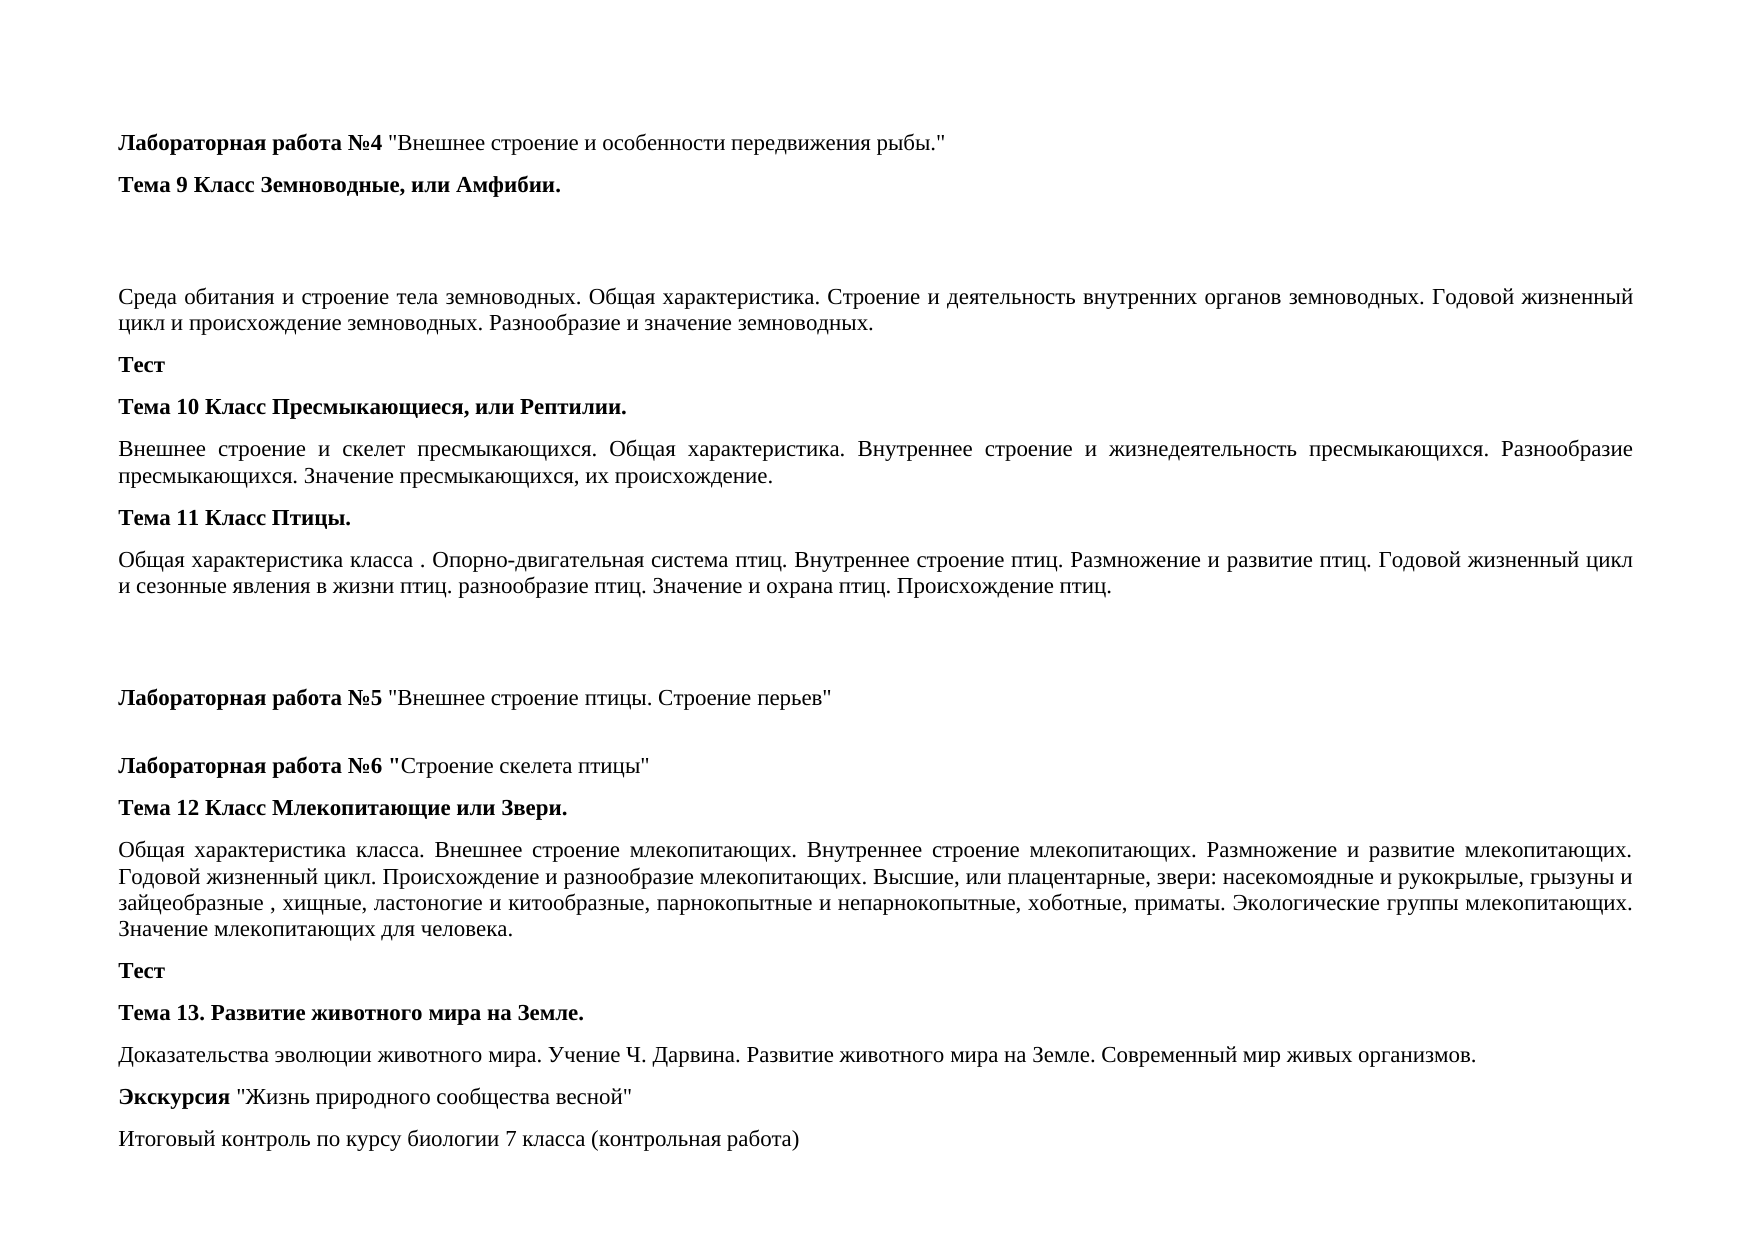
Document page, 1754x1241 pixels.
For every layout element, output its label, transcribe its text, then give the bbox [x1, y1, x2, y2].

text Лабораторная работа №6 "Строение скелета птицы" [118, 726, 1636, 779]
text Экскурсия "Жизнь природного сообщества весной" [118, 1083, 1636, 1110]
text Лабораторная работа №4 "Внешнее строение и особенности передвижения рыбы." [118, 129, 1636, 156]
text Тест [118, 957, 1636, 984]
text Лабораторная работа №5 "Внешнее строение птицы. Строение перьев" [118, 684, 1636, 710]
text Тема 9 Класс Земноводные, или Амфибии. [118, 171, 1636, 197]
text Тема 13. Развитие животного мира на Земле. [118, 999, 1636, 1026]
text Среда обитания и строение тела земноводных. Общая характеристика. Строение и деятельность внутренних органов земноводных. Годовой жизненный цикл и происхождение земноводных. Разнообразие и значение земноводных. [118, 283, 1636, 336]
text Тема 12 Класс Млекопитающие или Звери. [118, 794, 1636, 821]
text Тест [118, 351, 1636, 378]
text Доказательства эволюции животного мира. Учение Ч. Дарвина. Развитие животного мира на Земле. Современный мир живых организмов. [118, 1041, 1636, 1068]
text Итоговый контроль по курсу биологии 7 класса (контрольная работа) [118, 1125, 1636, 1152]
text Тема 11 Класс Птицы. [118, 504, 1636, 530]
text Общая характеристика класса. Внешнее строение млекопитающих. Внутреннее строение млекопитающих. Размножение и развитие млекопитающих. Годовой жизненный цикл. Происхождение и разнообразие млекопитающих. Высшие, или плацентарные, звери: насекомоядные и рукокрылые, грызуны и зайцеобразные , хищные, ластоногие и китообразные, парнокопытные и непарнокопытные, хоботные, приматы. Экологические группы млекопитающих. Значение млекопитающих для человека. [118, 836, 1636, 942]
text Внешнее строение и скелет пресмыкающихся. Общая характеристика. Внутреннее строение и жизнедеятельность пресмыкающихся. Разнообразие пресмыкающихся. Значение пресмыкающихся, их происхождение. [118, 435, 1636, 488]
text Тема 10 Класс Пресмыкающиеся, или Рептилии. [118, 393, 1636, 420]
text Общая характеристика класса . Опорно-двигательная система птиц. Внутреннее строение птиц. Размножение и развитие птиц. Годовой жизненный цикл и сезонные явления в жизни птиц. разнообразие птиц. Значение и охрана птиц. Происхождение птиц. [118, 546, 1636, 598]
